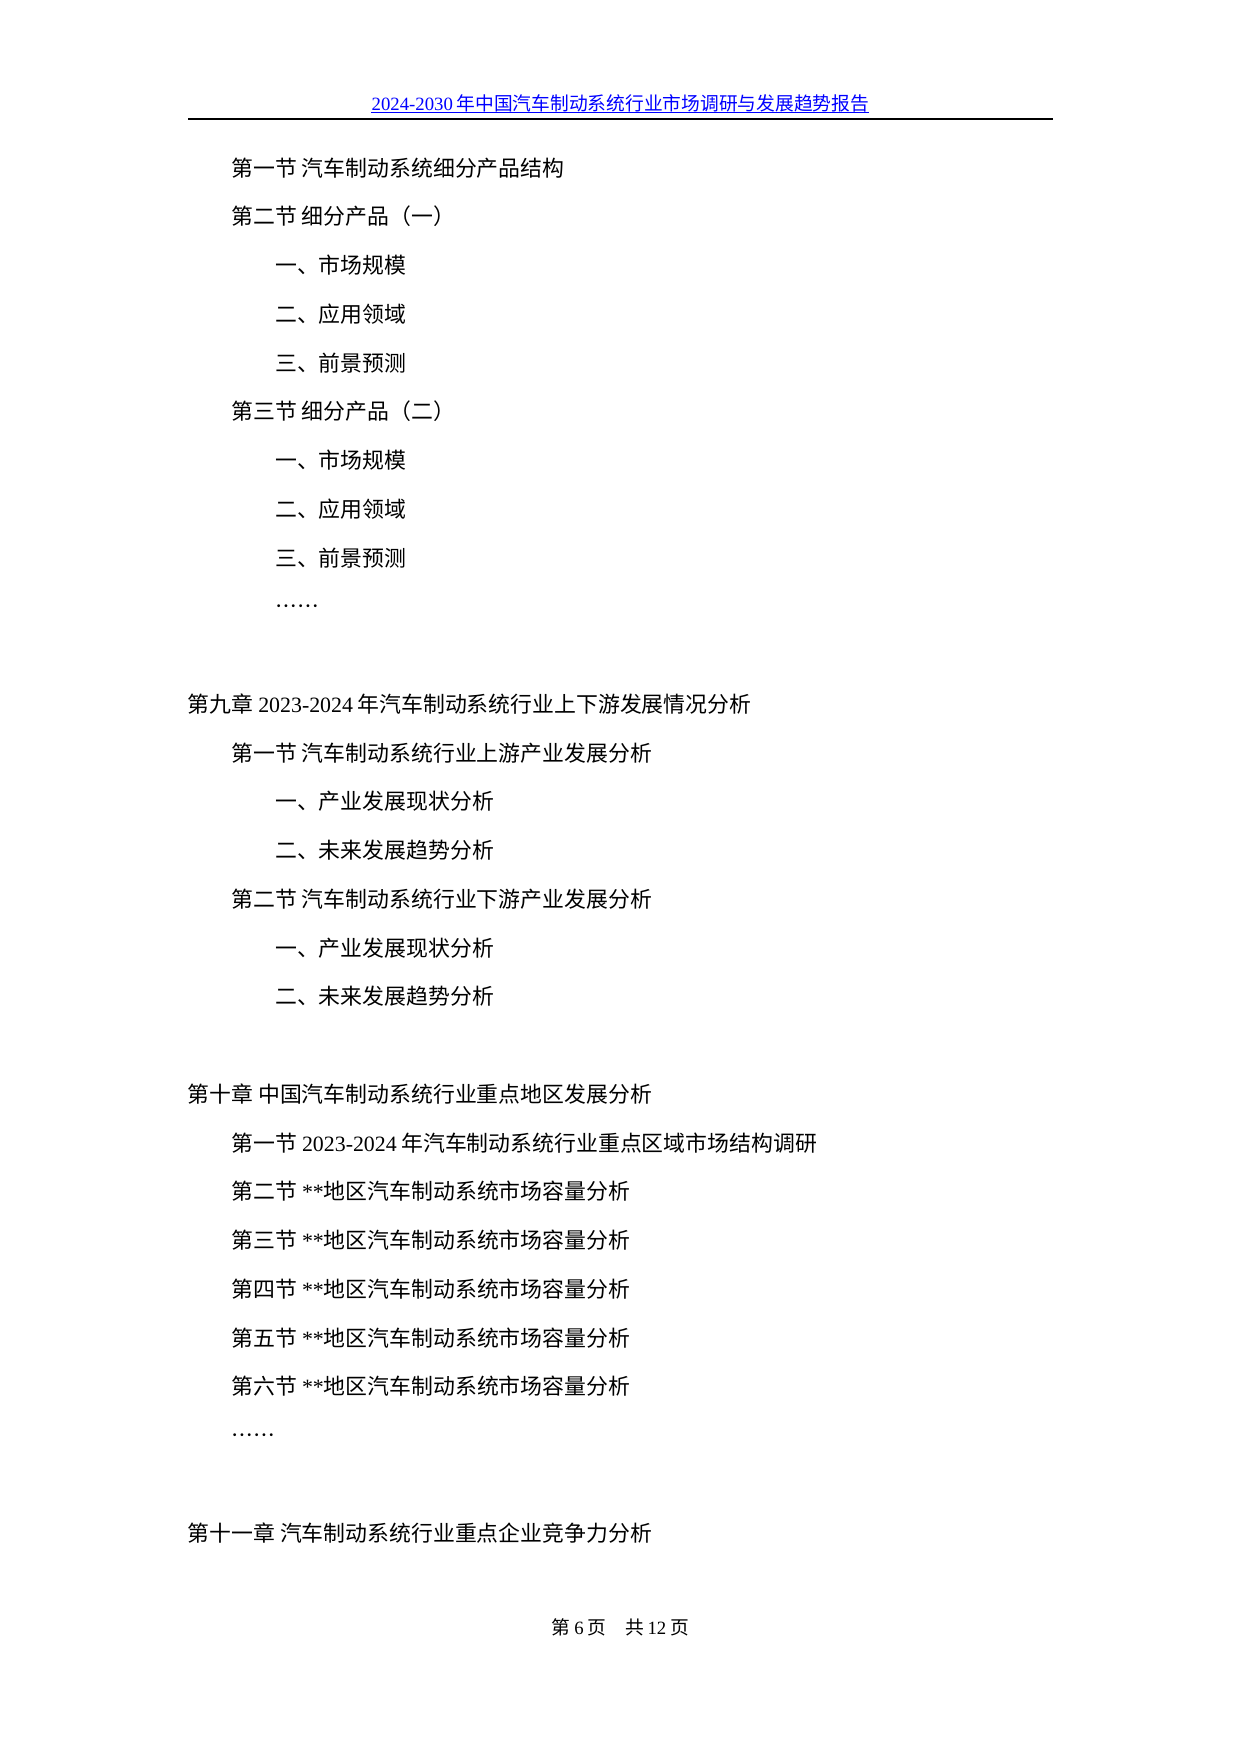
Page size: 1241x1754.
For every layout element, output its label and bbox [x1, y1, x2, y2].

text [187, 150, 1053, 1548]
